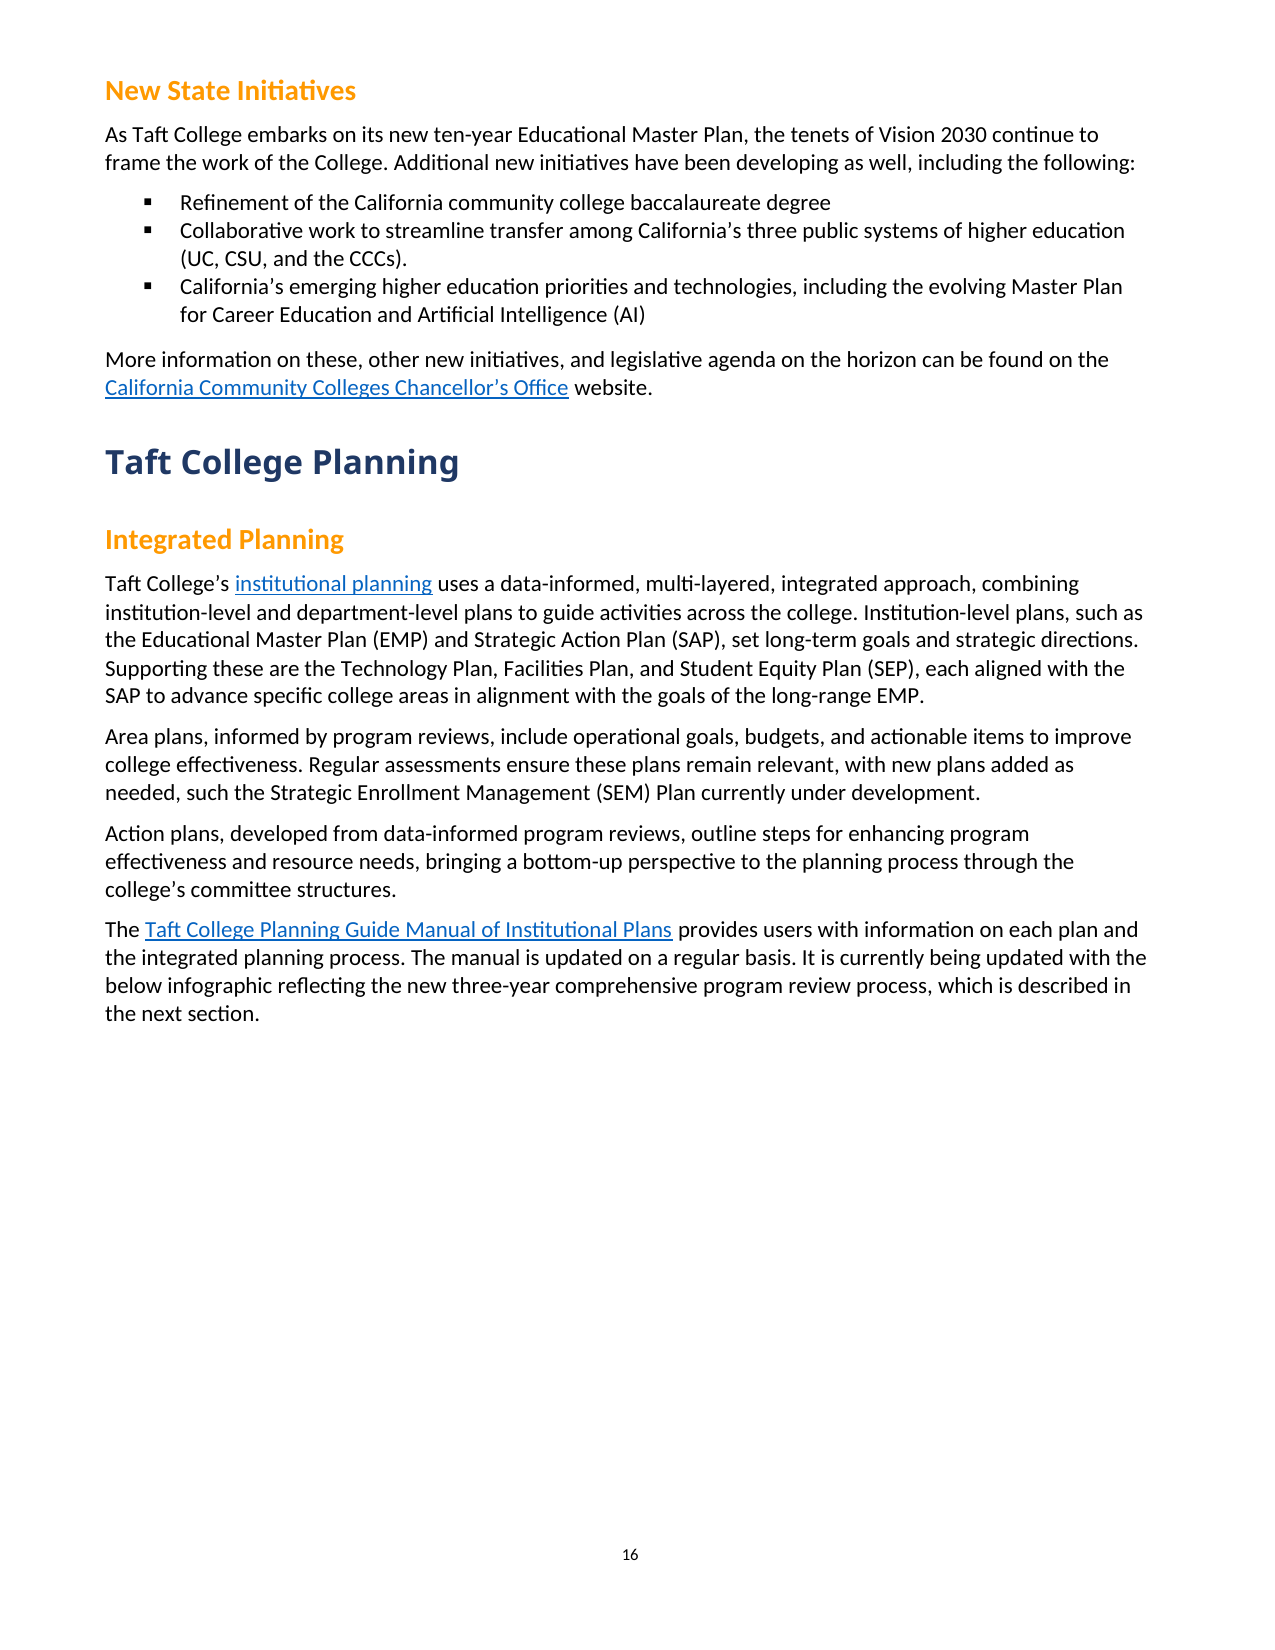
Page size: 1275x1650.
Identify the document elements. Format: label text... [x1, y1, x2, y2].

text The Taft College Planning Guide Manual of Institutional Plans provides users with information on each plan and the integrated planning process. The manual is updated on a regular basis. It is currently being updated with the below infographic reflecting the new three-year comprehensive program review process, which is described in the next section. [105, 915, 1155, 1027]
text Taft College’s institutional planning uses a data-informed, multi-layered, integrated approach, combining institution-level and department-level plans to guide activities across the college. Institution-level plans, such as the Educational Master Plan (EMP) and Strategic Action Plan (SAP), set long-term goals and strategic directions. Supporting these are the Technology Plan, Facilities Plan, and Student Equity Plan (SEP), each aligned with the SAP to advance specific college areas in alignment with the goals of the long-range EMP. [105, 569, 1155, 710]
list Collaborative work to streamline transfer among California’s three public systems of higher education (UC, CSU, and the CCCs). [142, 216, 1155, 272]
text Area plans, informed by program reviews, include operational goals, budgets, and actionable items to improve college effectiveness. Regular assessments ensure these plans remain relevant, with new plans added as needed, such the Strategic Enrollment Management (SEM) Plan currently under development. [105, 722, 1155, 806]
text Action plans, developed from data-informed program reviews, outline steps for enhancing program effectiveness and resource needs, bringing a bottom-up perspective to the planning process through the college’s committee structures. [105, 819, 1155, 903]
list Refinement of the California community college baccalaureate degree [142, 188, 1155, 216]
subtitle Integrated Planning [105, 521, 1155, 557]
list California’s emerging higher education priorities and technologies, including the evolving Master Plan for Career Education and Artificial Intelligence (AI) [142, 272, 1155, 328]
subtitle Taft College Planning [105, 438, 1155, 484]
text As Taft College embarks on its new ten-year Educational Master Plan, the tenets of Vision 2030 continue to frame the work of the College. Additional new initiatives have been developing as well, including the following: [105, 120, 1155, 176]
subtitle New State Initiatives [105, 72, 1155, 107]
text More information on these, other new initiatives, and legislative agenda on the horizon can be found on the California Community Colleges Chancellor’s Office website. [105, 345, 1155, 401]
